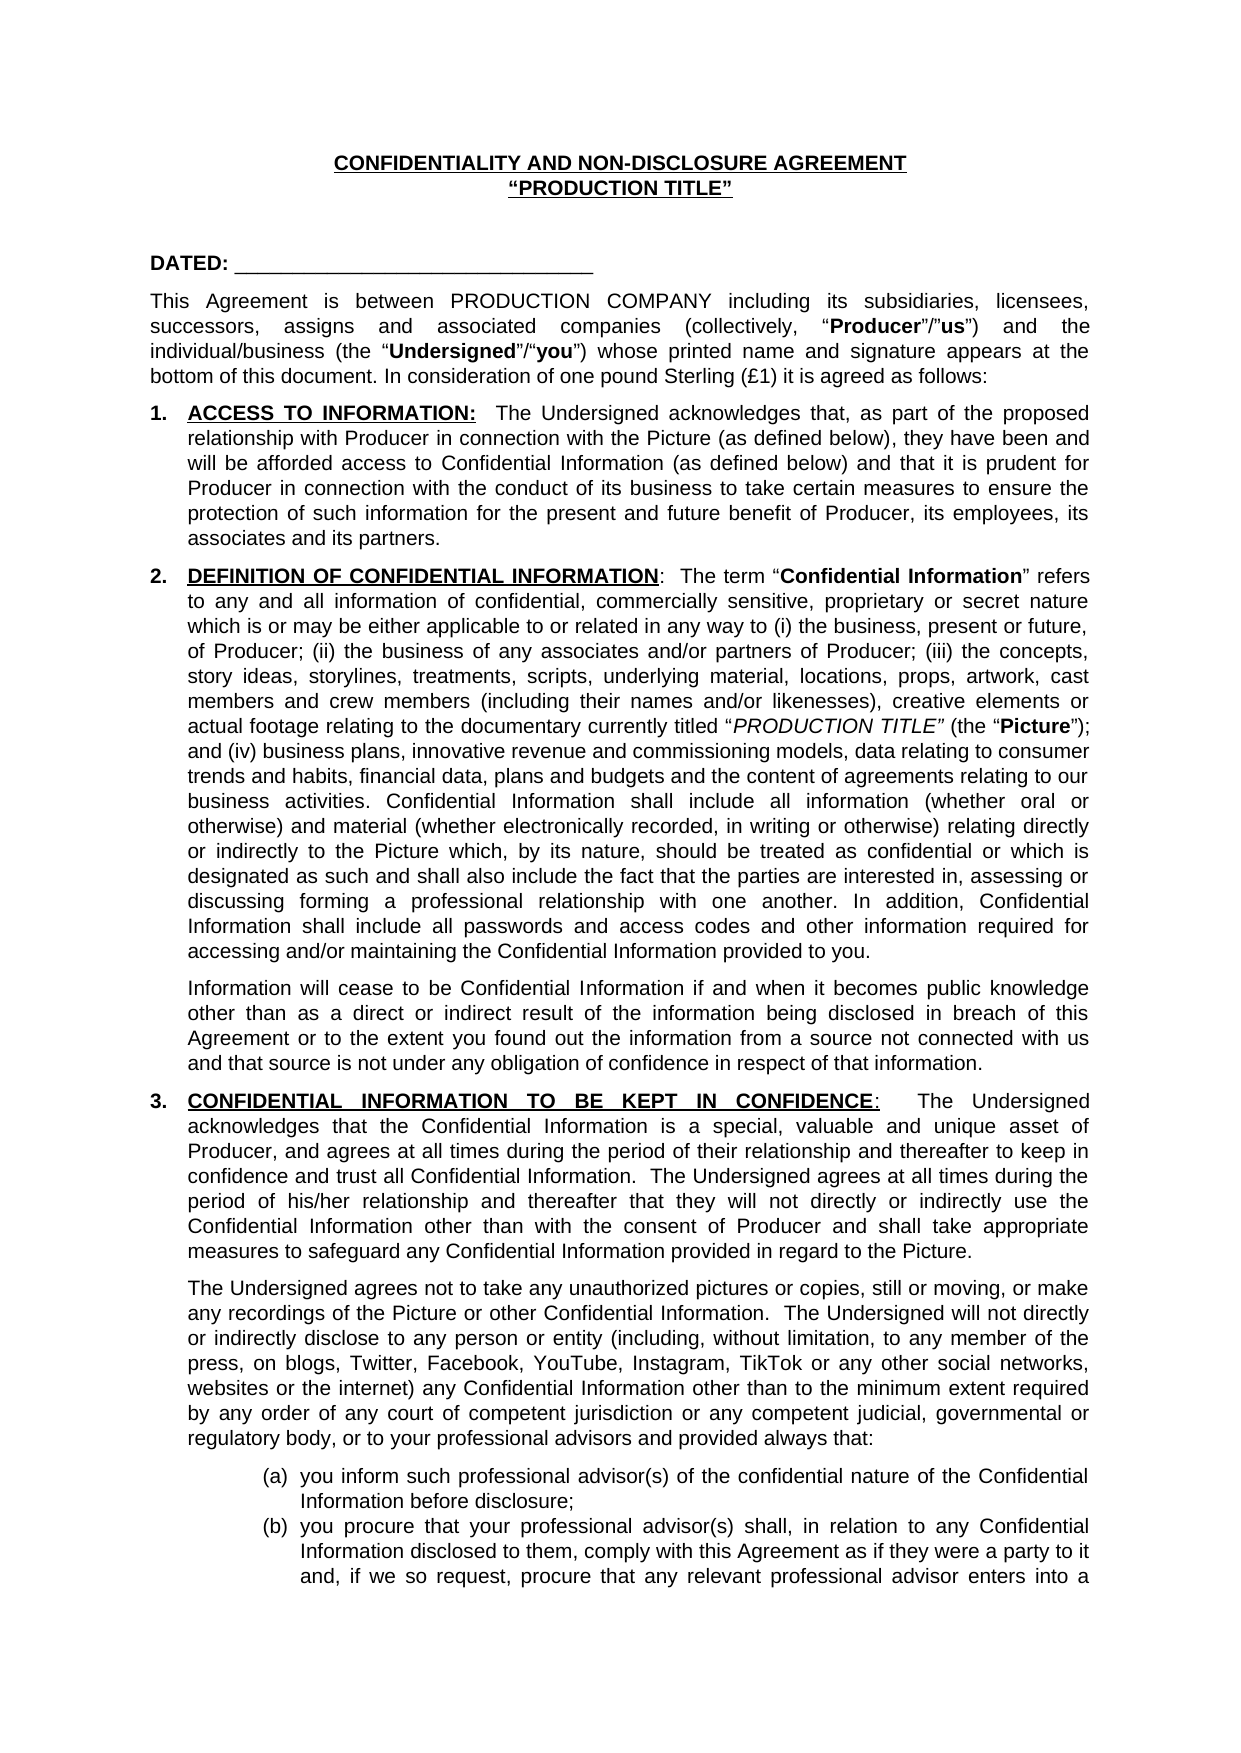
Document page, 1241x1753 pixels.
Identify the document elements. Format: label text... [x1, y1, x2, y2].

list Definition of Confidential Information: The term “Confidential Information” refers to any and all information of confidential, commercially sensitive, proprietary or secret nature which is or may be either applicable to or related in any way to (i) the business, present or future, of Producer; (ii) the business of any associates and/or partners of Producer; (iii) the concepts, story ideas, storylines, treatments, scripts, underlying material, locations, props, artwork, cast members and crew members (including their names and/or likenesses), creative elements or actual footage relating to the documentary currently titled “PRODUCTION TITLE” (the “Picture”); and (iv) business plans, innovative revenue and commissioning models, data relating to consumer trends and habits, financial data, plans and budgets and the content of agreements relating to our business activities. Confidential Information shall include all information (whether oral or otherwise) and material (whether electronically recorded, in writing or otherwise) relating directly or indirectly to the Picture which, by its nature, should be treated as confidential or which is designated as such and shall also include the fact that the parties are interested in, assessing or discussing forming a professional relationship with one another. In addition, Confidential Information shall include all passwords and access codes and other information required for accessing and/or maintaining the Confidential Information provided to you. [150, 562, 1090, 962]
subtitle DATED: _______________________________ [150, 250, 1090, 275]
text The Undersigned agrees not to take any unauthorized pictures or copies, still or moving, or make any recordings of the Picture or other Confidential Information. The Undersigned will not directly or indirectly disclose to any person or entity (including, without limitation, to any member of the press, on blogs, Twitter, Facebook, YouTube, Instagram, TikTok or any other social networks, websites or the internet) any Confidential Information other than to the minimum extent required by any order of any court of competent jurisdiction or any competent judicial, governmental or regulatory body, or to your professional advisors and provided always that: [187, 1275, 1090, 1450]
text “PRODUCTION TITLE” [150, 175, 1090, 200]
text Information will cease to be Confidential Information if and when it becomes public knowledge other than as a direct or indirect result of the information being disclosed in breach of this Agreement or to the extent you found out the information from a source not connected with us and that source is not under any obligation of confidence in respect of that information. [187, 975, 1090, 1075]
list you inform such professional advisor(s) of the confidential nature of the Confidential Information before disclosure; [262, 1462, 1090, 1512]
text This Agreement is between PRODUCTION COMPANY including its subsidiaries, licensees, successors, assigns and associated companies (collectively, “Producer”/”us”) and the individual/business (the “Undersigned”/“you”) whose printed name and signature appears at the bottom of this document. In consideration of one pound Sterling (£1) it is agreed as follows: [150, 287, 1090, 387]
list Access to Information: The Undersigned acknowledges that, as part of the proposed relationship with Producer in connection with the Picture (as defined below), they have been and will be afforded access to Confidential Information (as defined below) and that it is prudent for Producer in connection with the conduct of its business to take certain measures to ensure the protection of such information for the present and future benefit of Producer, its employees, its associates and its partners. [150, 400, 1090, 550]
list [262, 1512, 1090, 1587]
text CONFIDENTIALITY AND NON-DISCLOSURE AGREEMENT [150, 150, 1090, 175]
list Confidential Information to be Kept in Confidence: The Undersigned acknowledges that the Confidential Information is a special, valuable and unique asset of Producer, and agrees at all times during the period of their relationship and thereafter to keep in confidence and trust all Confidential Information. The Undersigned agrees at all times during the period of his/her relationship and thereafter that they will not directly or indirectly use the Confidential Information other than with the consent of Producer and shall take appropriate measures to safeguard any Confidential Information provided in regard to the Picture. [150, 1087, 1090, 1262]
